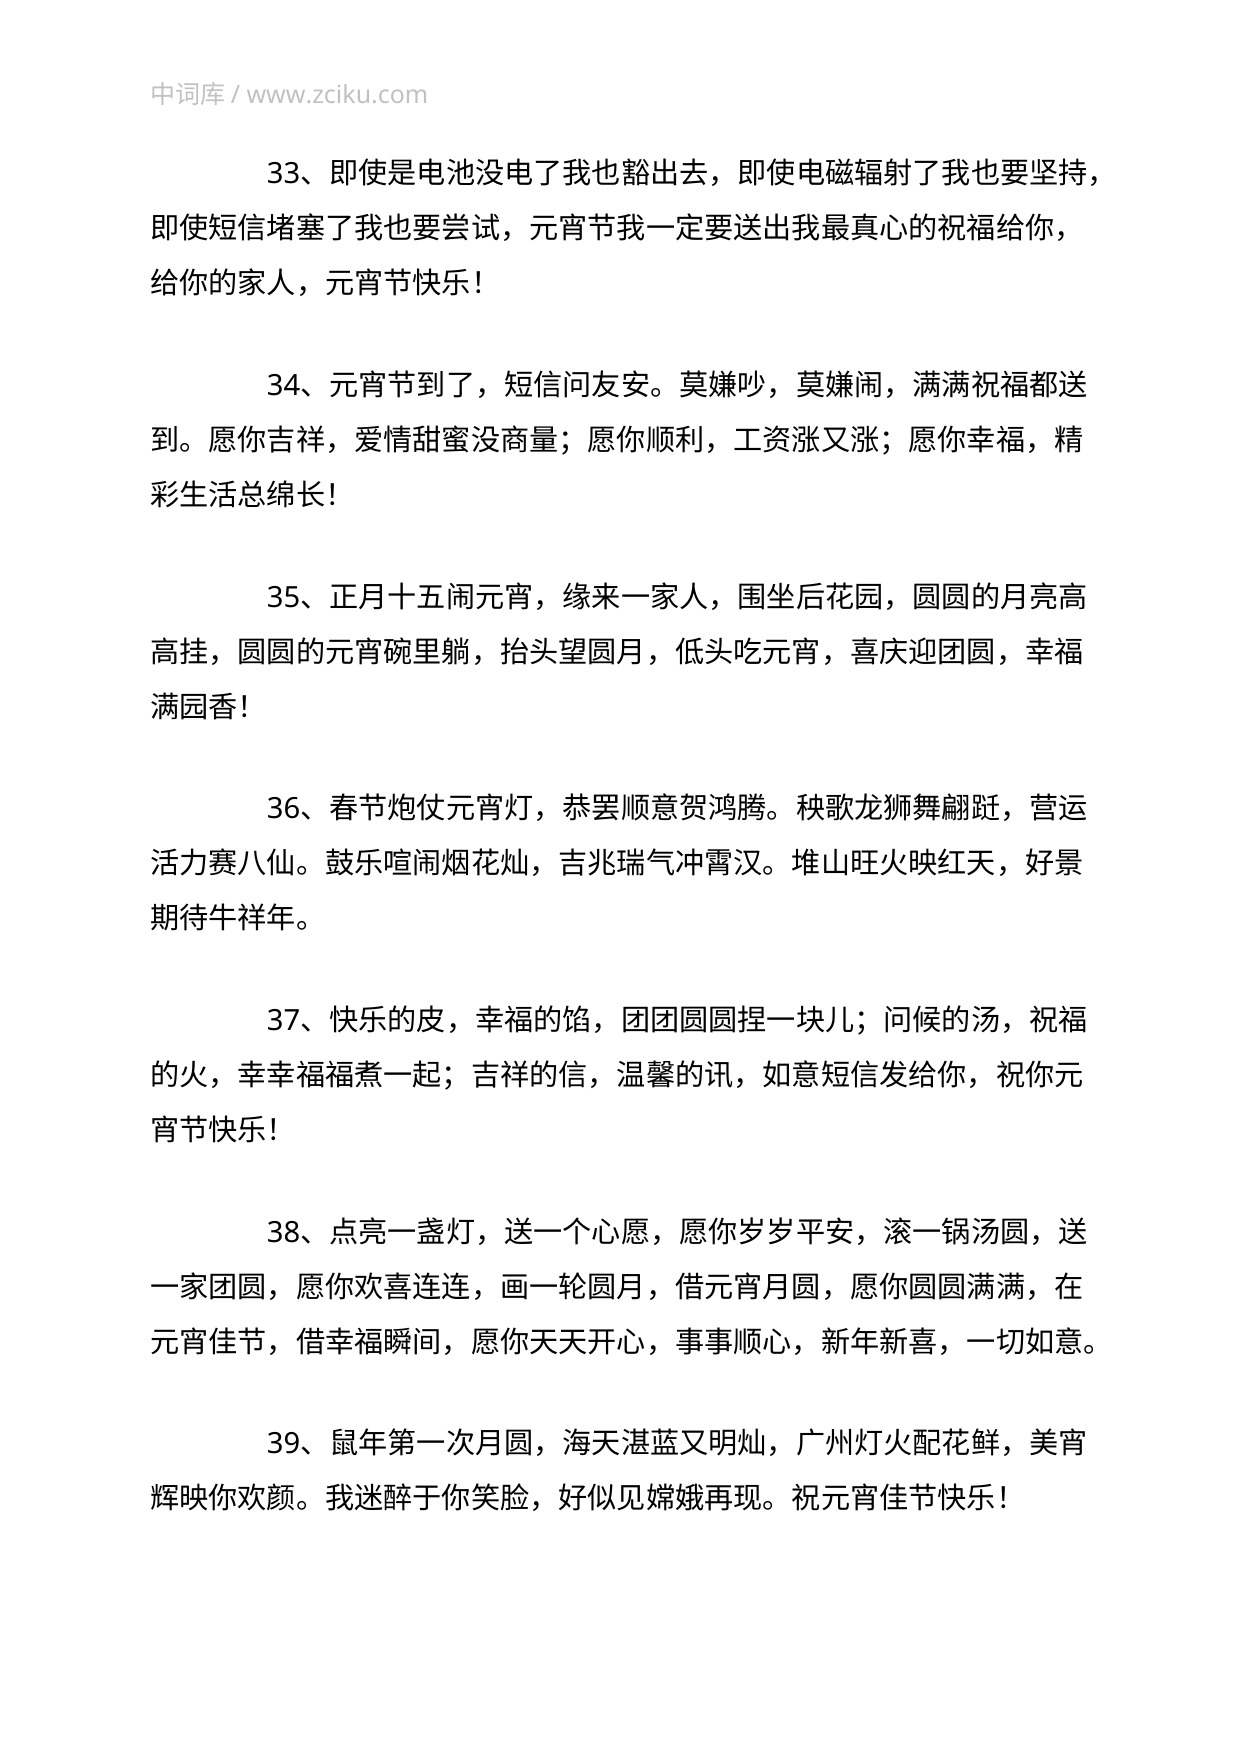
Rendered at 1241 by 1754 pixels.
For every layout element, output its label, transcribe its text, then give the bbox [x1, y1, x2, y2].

text 33、即使是电池没电了我也豁出去，即使电磁辐射了我也要坚持，即使短信堵塞了我也要尝试，元宵节我一定要送出我最真心的祝福给你，给你的家人，元宵节快乐！ [150, 150, 1090, 302]
text 36、春节炮仗元宵灯，恭罢顺意贺鸿腾。秧歌龙狮舞翩跹，营运活力赛八仙。鼓乐喧闹烟花灿，吉兆瑞气冲霄汉。堆山旺火映红天，好景期待牛祥年。 [150, 785, 1090, 937]
text 37、快乐的皮，幸福的馅，团团圆圆捏一块儿；问候的汤，祝福的火，幸幸福福煮一起；吉祥的信，温馨的讯，如意短信发给你，祝你元宵节快乐！ [150, 997, 1090, 1149]
text 38、点亮一盏灯，送一个心愿，愿你岁岁平安，滚一锅汤圆，送一家团圆，愿你欢喜连连，画一轮圆月，借元宵月圆，愿你圆圆满满，在元宵佳节，借幸福瞬间，愿你天天开心，事事顺心，新年新喜，一切如意。 [150, 1208, 1090, 1361]
text 34、元宵节到了，短信问友安。莫嫌吵，莫嫌闹，满满祝福都送到。愿你吉祥，爱情甜蜜没商量；愿你顺利，工资涨又涨；愿你幸福，精彩生活总绵长！ [150, 362, 1090, 514]
text 39、鼠年第一次月圆，海天湛蓝又明灿，广州灯火配花鲜，美宵辉映你欢颜。我迷醉于你笑脸，好似见嫦娥再现。祝元宵佳节快乐！ [150, 1420, 1090, 1517]
text 35、正月十五闹元宵，缘来一家人，围坐后花园，圆圆的月亮高高挂，圆圆的元宵碗里躺，抬头望圆月，低头吃元宵，喜庆迎团圆，幸福满园香！ [150, 573, 1090, 726]
